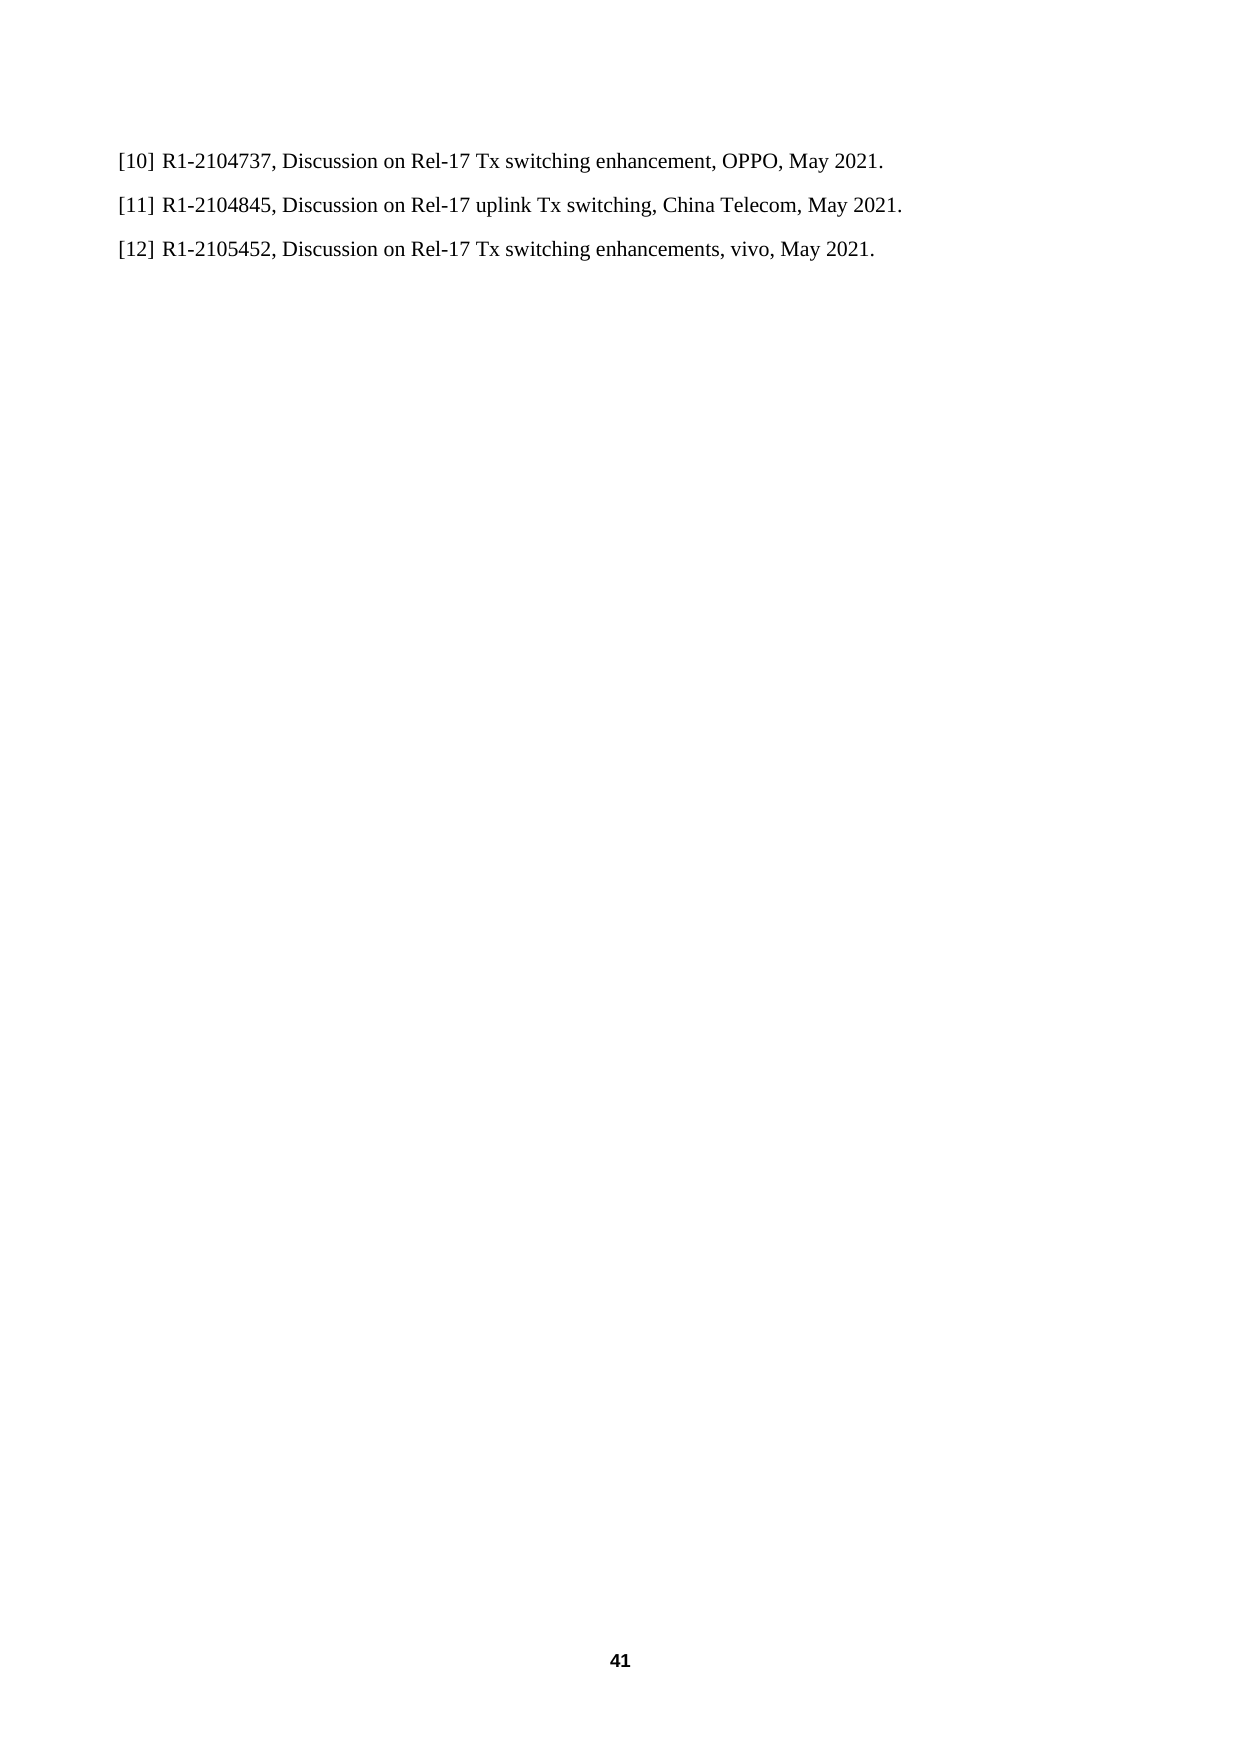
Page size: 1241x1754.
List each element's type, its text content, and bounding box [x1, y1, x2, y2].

list R1-2104737, Discussion on Rel-17 Tx switching enhancement, OPPO, May 2021. [118, 148, 1122, 173]
list R1-2104845, Discussion on Rel-17 uplink Tx switching, China Telecom, May 2021. [118, 192, 1122, 217]
list R1-2105452, Discussion on Rel-17 Tx switching enhancements, vivo, May 2021. [118, 236, 1122, 261]
